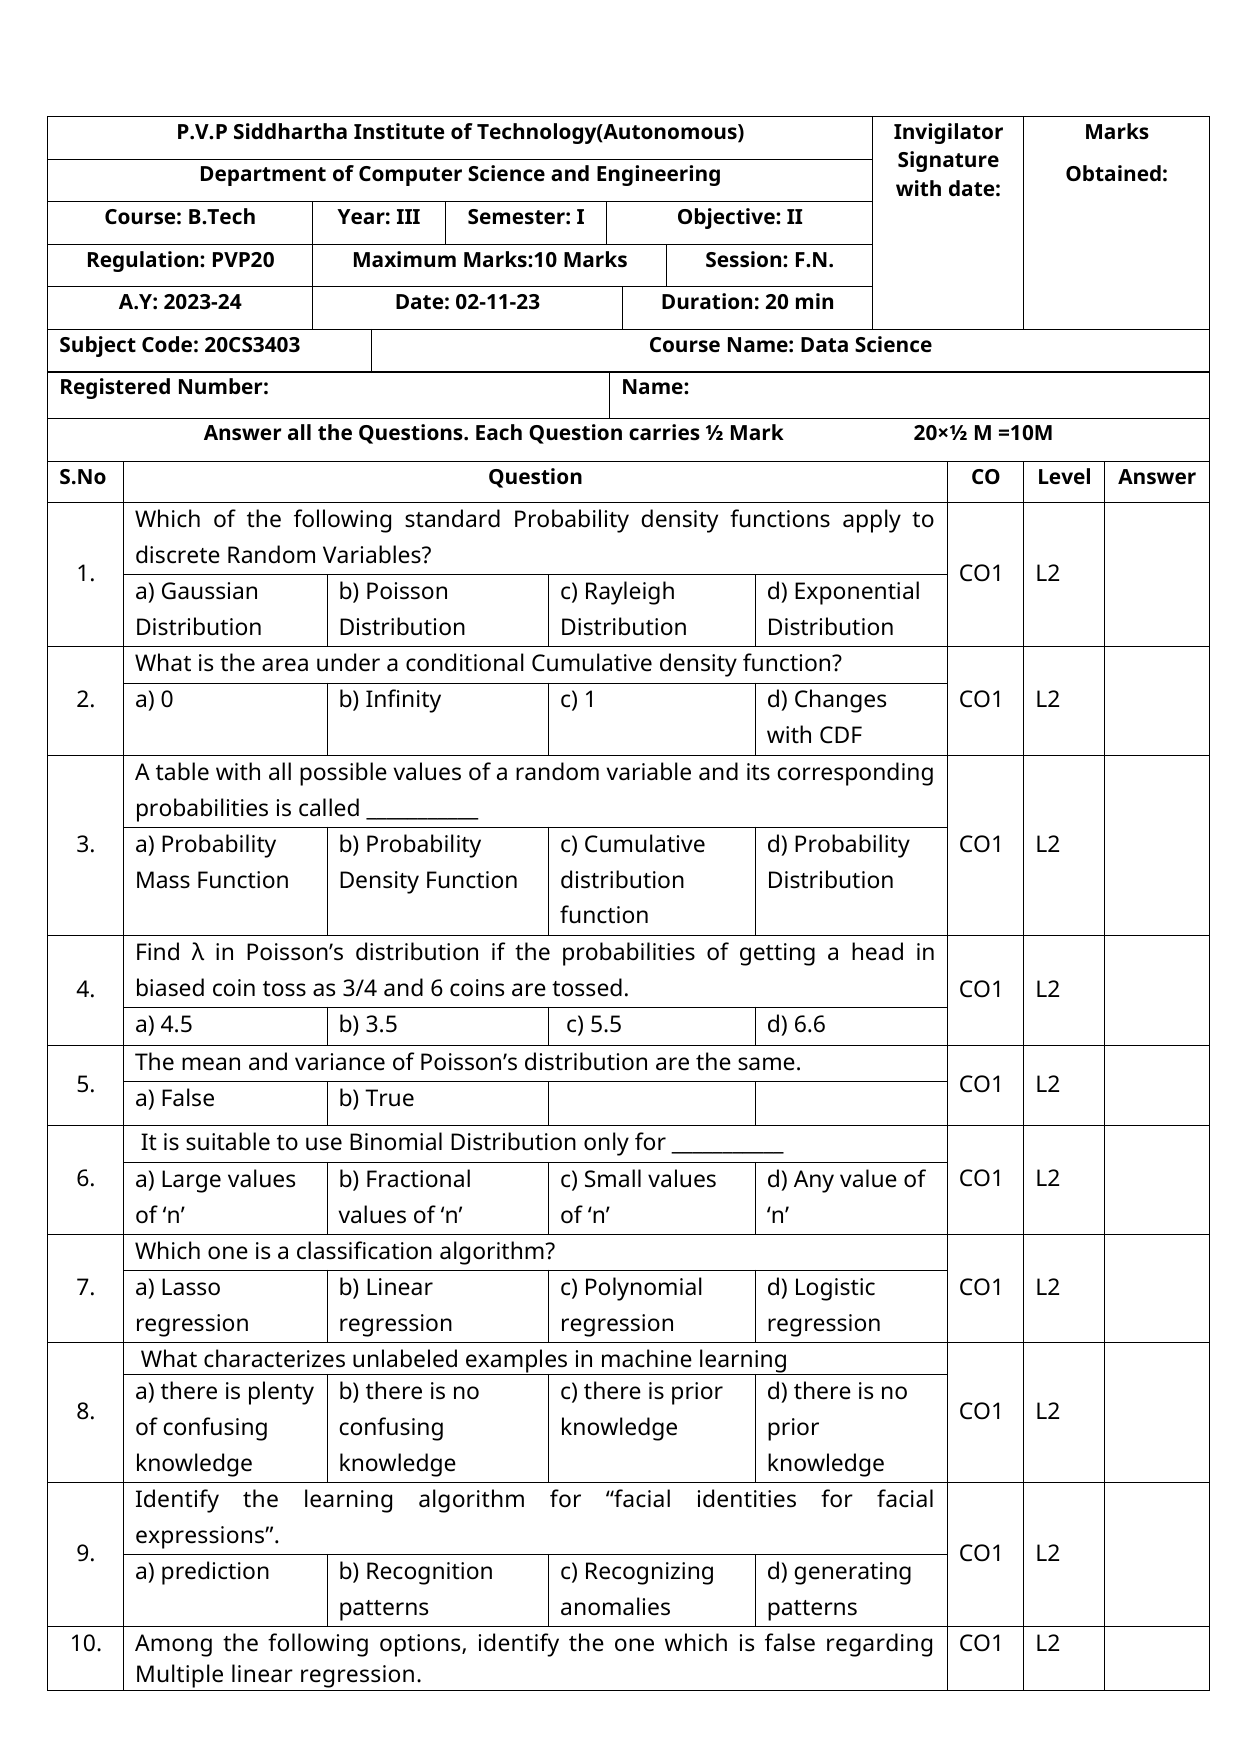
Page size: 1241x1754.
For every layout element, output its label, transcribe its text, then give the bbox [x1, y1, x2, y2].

table_cell [1105, 1627, 1209, 1689]
table_cell The mean and variance of Poisson’s distribution are the same. [124, 1046, 947, 1081]
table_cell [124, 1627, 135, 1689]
table_cell c) Cumulative distribution function [549, 828, 755, 934]
table_cell [549, 1082, 755, 1124]
table_cell d) Exponential Distribution [756, 575, 947, 646]
table_cell L2 [1024, 936, 1104, 1045]
table_cell a) there is plenty of confusing knowledge [124, 1375, 327, 1482]
table_cell Answer [1105, 462, 1209, 502]
table_header Invigilator Signature with date: [873, 117, 1023, 329]
table_cell c) Small values of ‘n’ [549, 1163, 755, 1234]
table_cell 3. [48, 756, 123, 934]
table_cell c) Rayleigh Distribution [549, 575, 755, 646]
table_cell b) Fractional values of ‘n’ [328, 1163, 548, 1234]
table_cell [1105, 647, 1209, 754]
table_cell L2 [1024, 1483, 1104, 1626]
table_cell A table with all possible values of a random variable and its corresponding probabilities is called ___________ [124, 756, 947, 827]
table_header Marks Obtained: [1024, 117, 1209, 329]
table_cell CO1 [948, 1235, 1023, 1342]
table_cell a) Large values of ‘n’ [124, 1163, 327, 1234]
table_cell b) Probability Density Function [328, 828, 548, 934]
table_cell Subject Code: 20CS3403 [48, 330, 371, 371]
table_cell Registered Number: [48, 373, 609, 417]
table_cell What is the area under a conditional Cumulative density function? [124, 647, 947, 682]
table_cell c) 5.5 [549, 1008, 755, 1045]
table_cell [1105, 1126, 1209, 1234]
table_cell Among the following options, identify the one which is false regarding Multiple linear regression. [422, 1627, 947, 1689]
table_cell CO1 [948, 1483, 1023, 1626]
table_cell d) 6.6 [756, 1008, 947, 1045]
table_cell Objective: II [607, 202, 872, 244]
table_cell L2 [1024, 1235, 1104, 1342]
table_cell Session: F.N. [667, 245, 872, 286]
table_cell d) Changes with CDF [756, 684, 947, 754]
table_cell Duration: 20 min [623, 287, 872, 329]
table_cell Department of Computer Science and Engineering [48, 160, 872, 201]
table_cell 1. [48, 503, 123, 646]
table_cell S.No [48, 462, 123, 502]
table_cell 2. [48, 647, 123, 754]
table_cell Date: 02-11-23 [313, 287, 622, 329]
table_cell L2 [1024, 1343, 1104, 1482]
table_cell 6. [48, 1126, 123, 1234]
table_cell c) Polynomial regression [549, 1271, 755, 1342]
table_cell L2 [1024, 647, 1104, 754]
table_cell CO1 [948, 1126, 1023, 1234]
table_cell [1105, 1235, 1209, 1342]
table_cell L2 [1024, 756, 1104, 934]
table_cell CO1 [948, 647, 1023, 754]
table_cell c) Recognizing anomalies [549, 1555, 755, 1626]
table_cell a) 4.5 [124, 1008, 327, 1045]
table_cell A.Y: 2023-24 [48, 287, 312, 329]
table_cell b) 3.5 [328, 1008, 548, 1045]
table_cell Semester: I [446, 202, 606, 244]
table_cell Name: [610, 373, 1209, 417]
table_cell Identify the learning algorithm for “facial identities for facial expressions”. [124, 1483, 947, 1554]
table_cell Level [1024, 462, 1104, 502]
table_cell d) Any value of ‘n’ [756, 1163, 947, 1234]
table_cell 4. [48, 936, 123, 1045]
table_cell It is suitable to use Binomial Distribution only for ___________ [124, 1126, 947, 1162]
table_cell b) Linear regression [328, 1271, 548, 1342]
table_cell d) Logistic regression [756, 1271, 947, 1342]
table_cell Maximum Marks:10 Marks [313, 245, 666, 286]
table_cell 5. [48, 1046, 123, 1124]
table_cell CO1 [948, 756, 1023, 934]
table_cell Which of the following standard Probability density functions apply to discrete Random Variables? [124, 503, 947, 574]
table_cell CO1 [948, 936, 1023, 1045]
table_cell Answer all the Questions. Each Question carries ½ Mark 20×½ M =10M [48, 419, 1209, 461]
table_cell [756, 1082, 947, 1124]
table_cell Question [124, 462, 947, 502]
table_cell Find λ in Poisson’s distribution if the probabilities of getting a head in biased coin toss as 3/4 and 6 coins are tossed. [124, 936, 947, 1007]
table_cell CO1 [948, 1343, 1023, 1482]
table_cell d) generating patterns [756, 1555, 947, 1626]
table_cell CO1 [948, 503, 1023, 646]
table_cell CO1 [948, 1627, 1023, 1689]
table_cell L2 [1024, 1126, 1104, 1234]
table_cell a) Gaussian Distribution [124, 575, 327, 646]
table_cell b) there is no confusing knowledge [328, 1375, 548, 1482]
table_cell d) there is no prior knowledge [756, 1375, 947, 1482]
table_cell L2 [1024, 1627, 1104, 1689]
table_cell [1105, 1483, 1209, 1626]
table_cell a) prediction [124, 1555, 327, 1626]
table_cell [1105, 503, 1209, 646]
table_cell 7. [48, 1235, 123, 1342]
table_cell b) Recognition patterns [328, 1555, 548, 1626]
table_cell L2 [1024, 1046, 1104, 1124]
table_cell Year: III [313, 202, 445, 244]
table_cell 10. [48, 1627, 123, 1689]
table_cell c) 1 [549, 684, 755, 754]
table_cell [1105, 756, 1209, 934]
table_header P.V.P Siddhartha Institute of Technology(Autonomous) [48, 117, 872, 158]
table_cell Course Name: Data Science [372, 330, 1209, 371]
table_cell a) 0 [124, 684, 327, 754]
table_cell 9. [48, 1483, 123, 1626]
table_cell Which one is a classification algorithm? [124, 1235, 947, 1269]
table_cell b) Infinity [328, 684, 548, 754]
table_cell CO1 [948, 1046, 1023, 1124]
table_cell L2 [1024, 503, 1104, 646]
table_cell 8. [48, 1343, 123, 1482]
table_cell [1105, 936, 1209, 1045]
table_cell a) Lasso regression [124, 1271, 327, 1342]
table_cell a) False [124, 1082, 327, 1124]
table_cell b) True [328, 1082, 548, 1124]
table_cell [1105, 1343, 1209, 1482]
table_cell [1105, 1046, 1209, 1124]
table_cell Regulation: PVP20 [48, 245, 312, 286]
table_cell b) Poisson Distribution [328, 575, 548, 646]
table_cell c) there is prior knowledge [549, 1375, 755, 1482]
table_cell CO [948, 462, 1023, 502]
table_cell d) Probability Distribution [756, 828, 947, 934]
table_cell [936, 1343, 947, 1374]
table_cell a) Probability Mass Function [124, 828, 327, 934]
table_cell Course: B.Tech [48, 202, 312, 244]
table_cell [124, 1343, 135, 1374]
